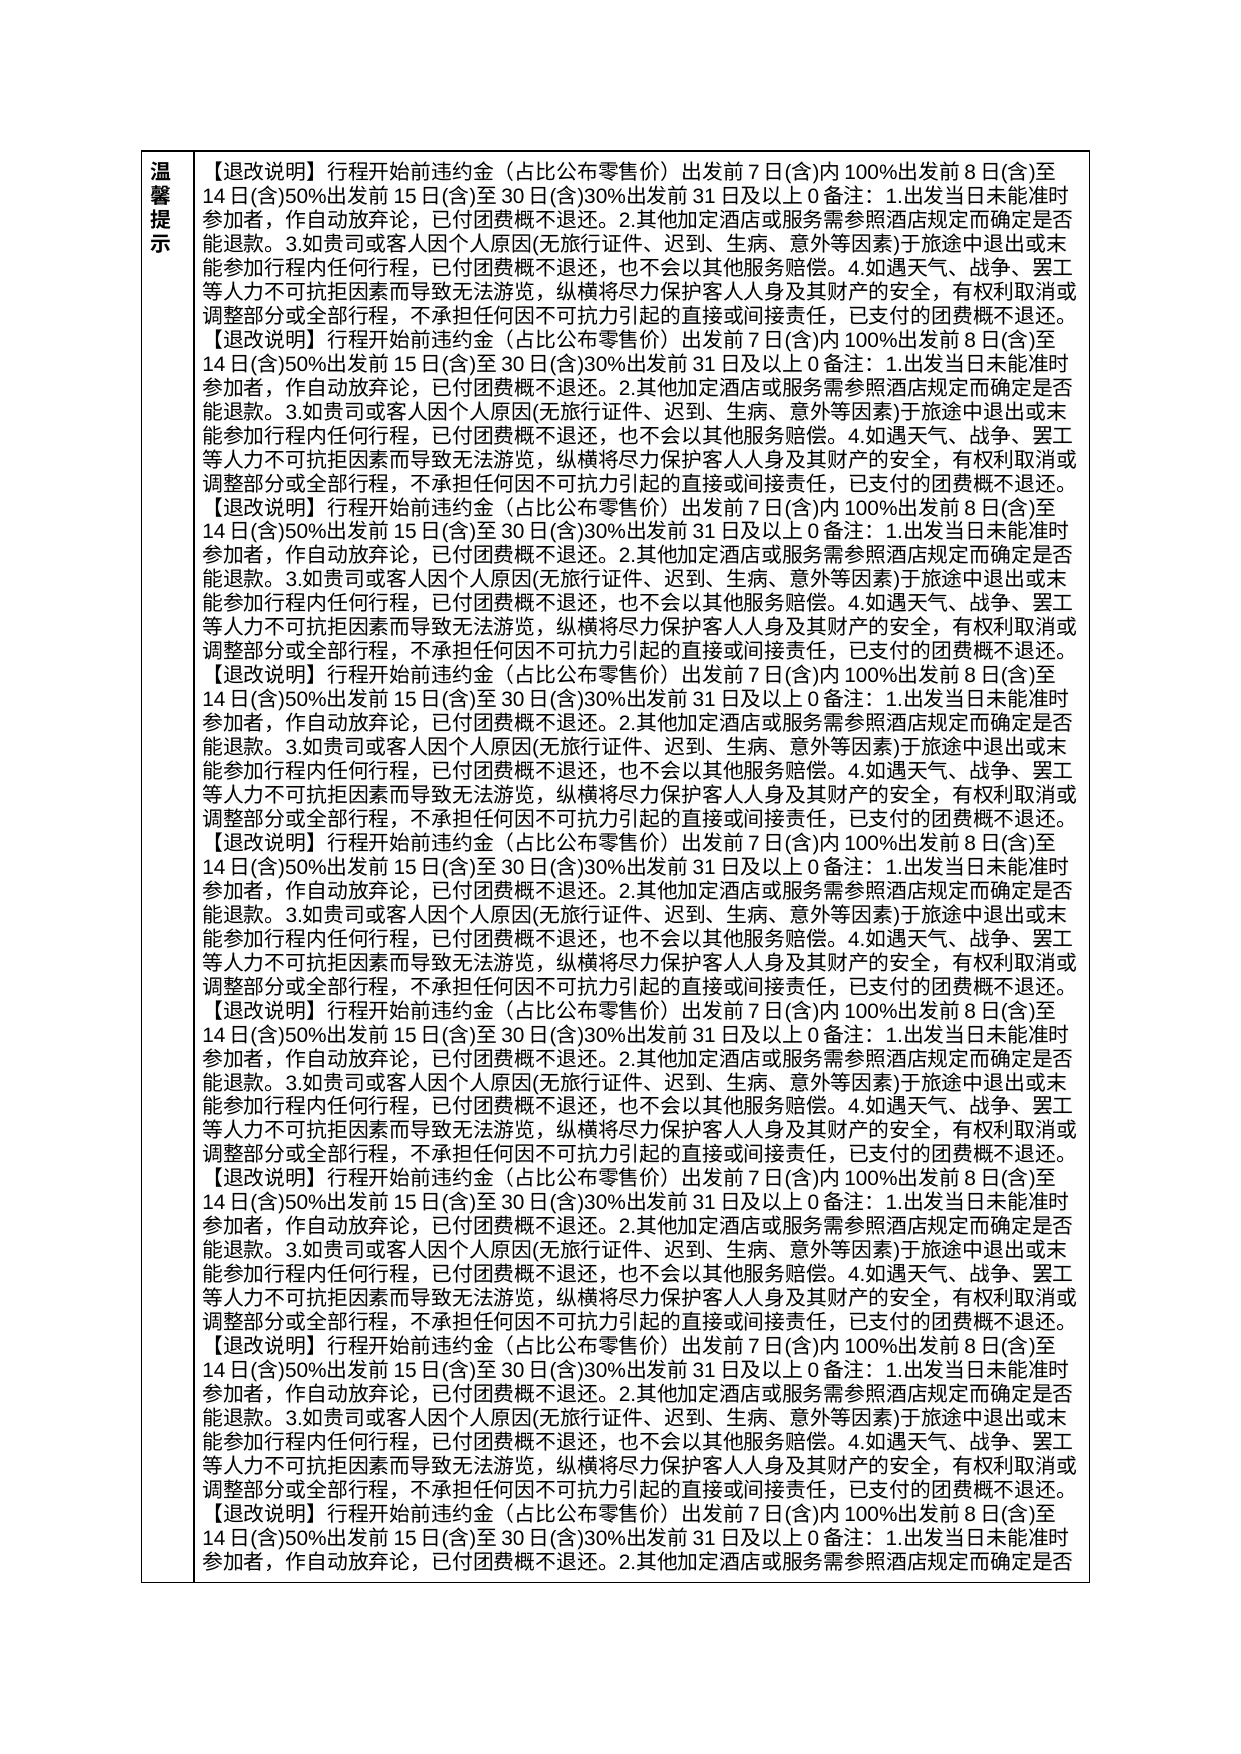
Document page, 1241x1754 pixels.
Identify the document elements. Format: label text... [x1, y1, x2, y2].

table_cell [195, 152, 1089, 1582]
table_cell 温馨提示 [142, 152, 193, 1582]
